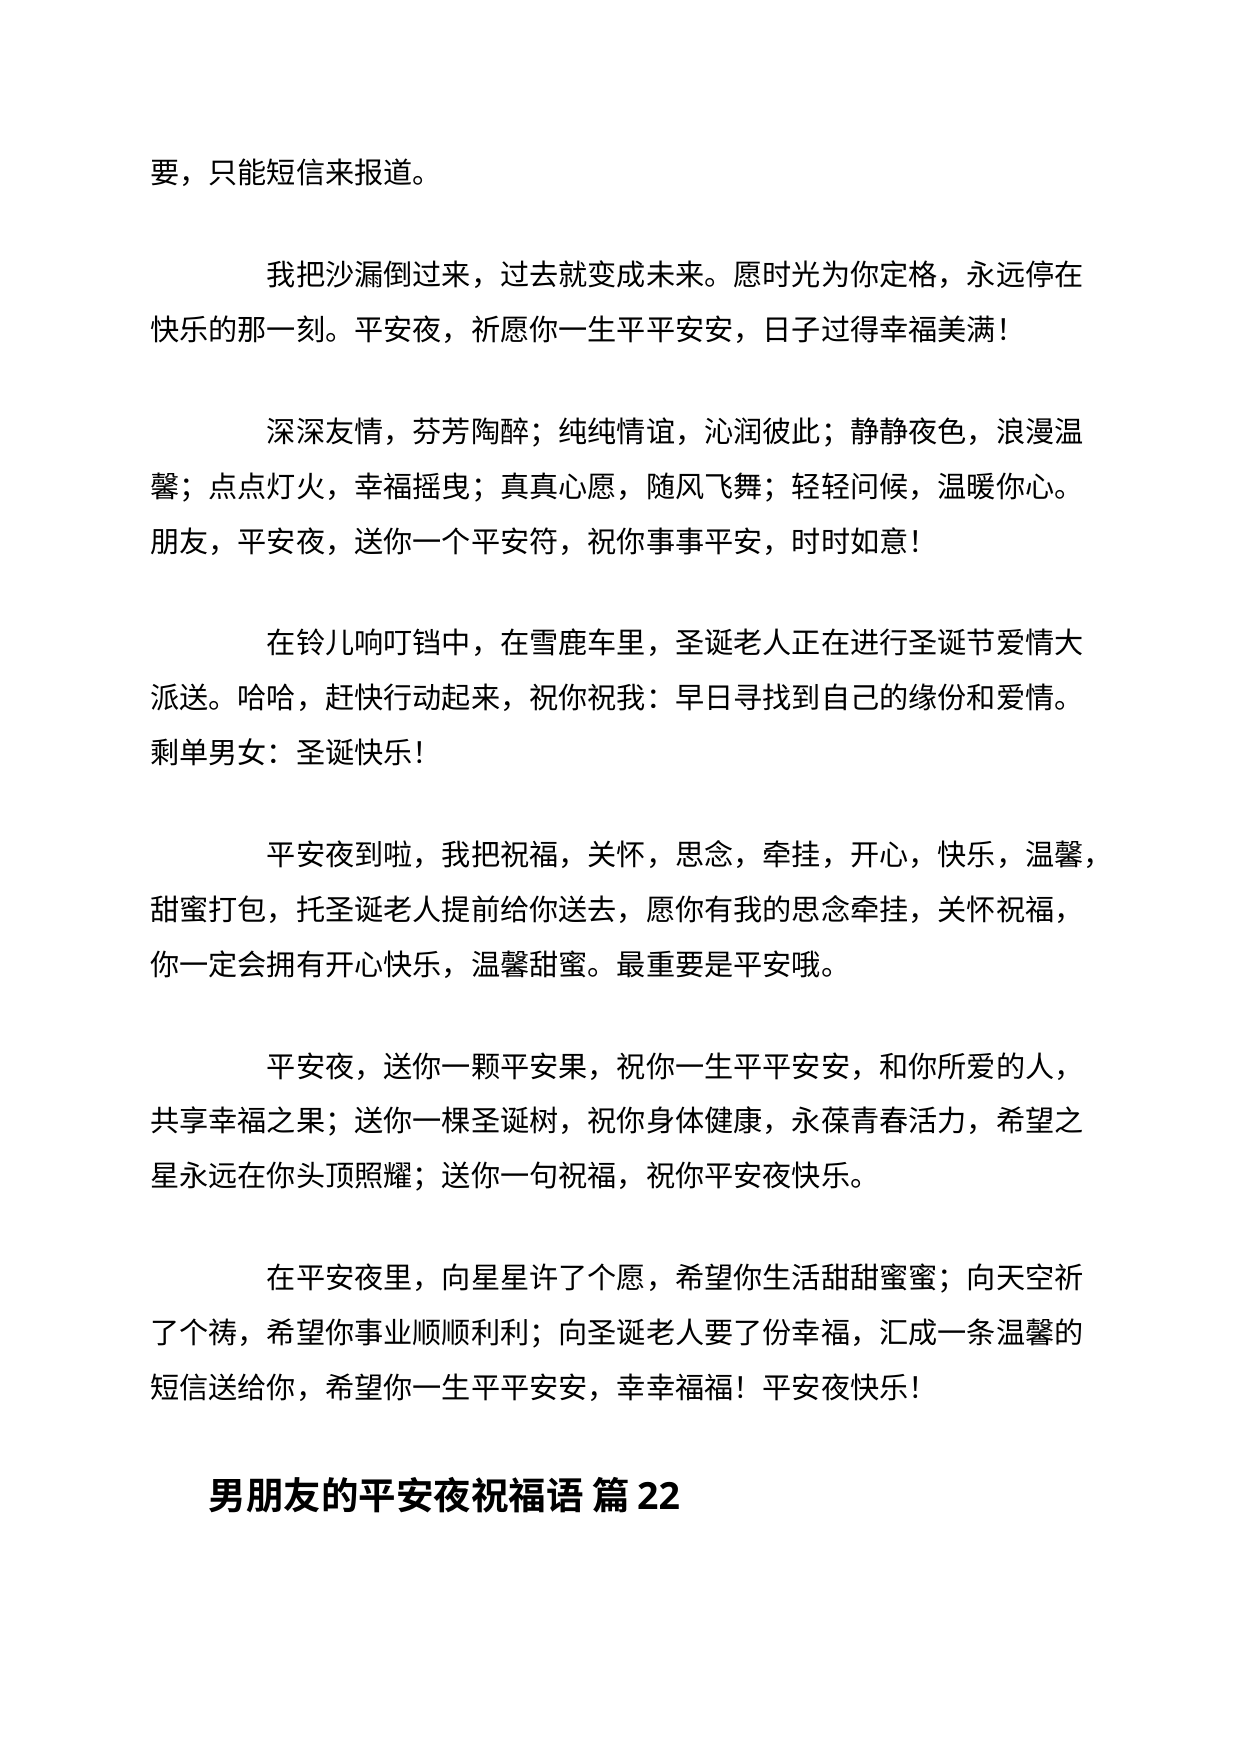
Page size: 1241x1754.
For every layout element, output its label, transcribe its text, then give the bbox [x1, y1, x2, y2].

text 在铃儿响叮铛中，在雪鹿车里，圣诞老人正在进行圣诞节爱情大派送。哈哈，赶快行动起来，祝你祝我：早日寻找到自己的缘份和爱情。剩单男女：圣诞快乐！ [150, 620, 1090, 772]
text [150, 150, 1090, 192]
text 在平安夜里，向星星许了个愿，希望你生活甜甜蜜蜜；向天空祈了个祷，希望你事业顺顺利利；向圣诞老人要了份幸福，汇成一条温馨的短信送给你，希望你一生平平安安，幸幸福福！平安夜快乐！ [150, 1255, 1090, 1407]
text 深深友情，芬芳陶醉；纯纯情谊，沁润彼此；静静夜色，浪漫温馨；点点灯火，幸福摇曳；真真心愿，随风飞舞；轻轻问候，温暖你心。朋友，平安夜，送你一个平安符，祝你事事平安，时时如意！ [150, 408, 1090, 561]
text 男朋友的平安夜祝福语 篇22 [150, 1466, 1090, 1521]
text 平安夜到啦，我把祝福，关怀，思念，牵挂，开心，快乐，温馨，甜蜜打包，托圣诞老人提前给你送去，愿你有我的思念牵挂，关怀祝福，你一定会拥有开心快乐，温馨甜蜜。最重要是平安哦。 [150, 832, 1090, 984]
text 我把沙漏倒过来，过去就变成未来。愿时光为你定格，永远停在快乐的那一刻。平安夜，祈愿你一生平平安安，日子过得幸福美满！ [150, 252, 1090, 349]
text 平安夜，送你一颗平安果，祝你一生平平安安，和你所爱的人，共享幸福之果；送你一棵圣诞树，祝你身体健康，永葆青春活力，希望之星永远在你头顶照耀；送你一句祝福，祝你平安夜快乐。 [150, 1043, 1090, 1195]
